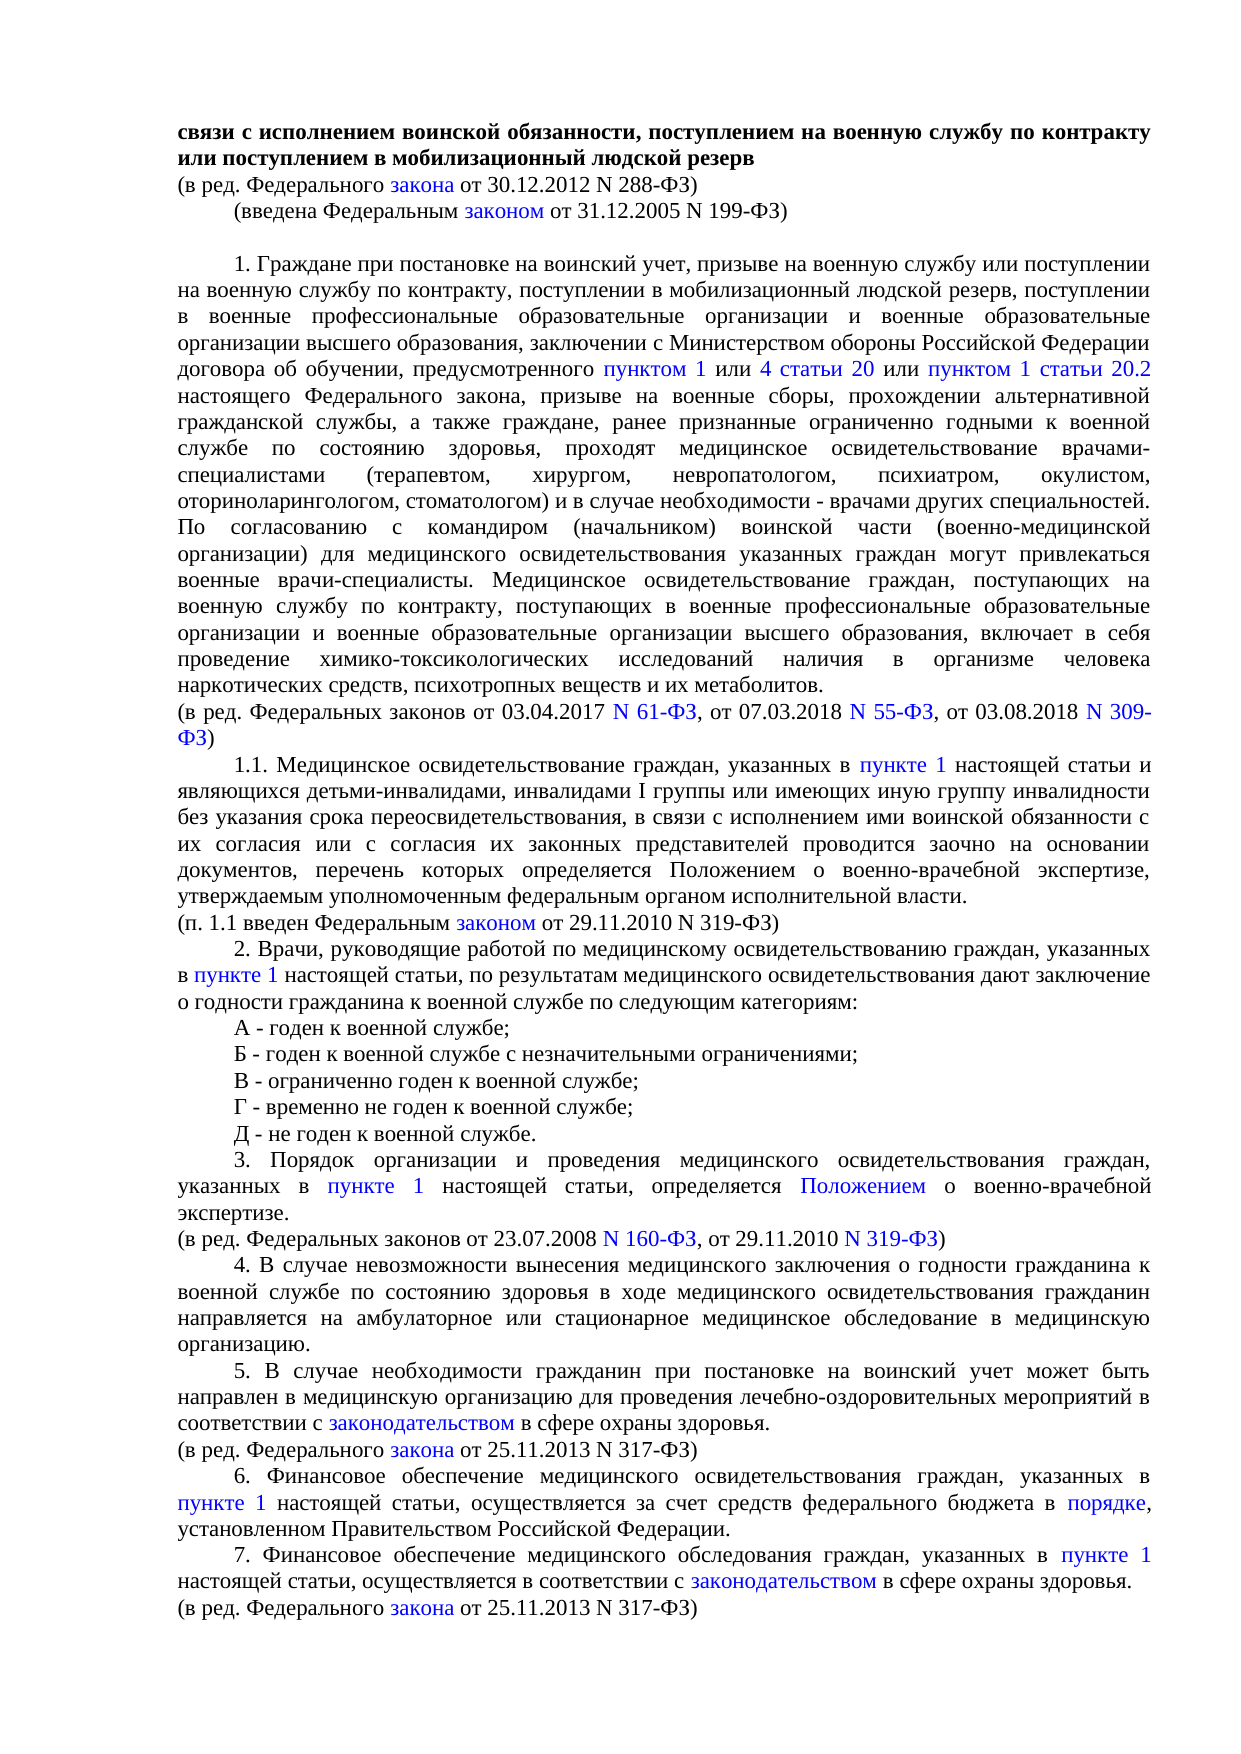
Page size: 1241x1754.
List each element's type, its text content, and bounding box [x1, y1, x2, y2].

text (в ред. Федерального закона от 25.11.2013 N 317-ФЗ) [177, 1436, 1152, 1462]
text (в ред. Федерального закона от 25.11.2013 N 317-ФЗ) [177, 1594, 1152, 1620]
text 3. Порядок организации и проведения медицинского освидетельствования граждан, указанных в пункте 1 настоящей статьи, определяется Положением о военно-врачебной экспертизе. [177, 1146, 1152, 1225]
text 4. В случае невозможности вынесения медицинского заключения о годности гражданина к военной службе по состоянию здоровья в ходе медицинского освидетельствования гражданин направляется на амбулаторное или стационарное медицинское обследование в медицинскую организацию. [177, 1251, 1152, 1357]
text 1. Граждане при постановке на воинский учет, призыве на военную службу или поступлении на военную службу по контракту, поступлении в мобилизационный людской резерв, поступлении в военные профессиональные образовательные организации и военные образовательные организации высшего образования, заключении с Министерством обороны Российской Федерации договора об обучении, предусмотренного пунктом 1 или 4 статьи 20 или пунктом 1 статьи 20.2 настоящего Федерального закона, призыве на военные сборы, прохождении альтернативной гражданской службы, а также граждане, ранее признанные ограниченно годными к военной службе по состоянию здоровья, проходят медицинское освидетельствование врачами-специалистами (терапевтом, хирургом, невропатологом, психиатром, окулистом, оториноларингологом, стоматологом) и в случае необходимости - врачами других специальностей. По согласованию с командиром (начальником) воинской части (военно-медицинской организации) для медицинского освидетельствования указанных граждан могут привлекаться военные врачи-специалисты. Медицинское освидетельствование граждан, поступающих на военную службу по контракту, поступающих в военные профессиональные образовательные организации и военные образовательные организации высшего образования, включает в себя проведение химико-токсикологических исследований наличия в организме человека наркотических средств, психотропных веществ и их метаболитов. [177, 250, 1152, 698]
text 1.1. Медицинское освидетельствование граждан, указанных в пункте 1 настоящей статьи и являющихся детьми-инвалидами, инвалидами I группы или имеющих иную группу инвалидности без указания срока переосвидетельствования, в связи с исполнением ими воинской обязанности с их согласия или с согласия их законных представителей проводится заочно на основании документов, перечень которых определяется Положением о военно-врачебной экспертизе, утверждаемым уполномоченным федеральным органом исполнительной власти. [177, 751, 1152, 909]
text 7. Финансовое обеспечение медицинского обследования граждан, указанных в пункте 1 настоящей статьи, осуществляется в соответствии с законодательством в сфере охраны здоровья. [177, 1541, 1152, 1594]
text (в ред. Федеральных законов от 03.04.2017 N 61-ФЗ, от 07.03.2018 N 55-ФЗ, от 03.08.2018 N 309-ФЗ) [177, 698, 1152, 751]
text (в ред. Федеральных законов от 23.07.2008 N 160-ФЗ, от 29.11.2010 N 319-ФЗ) [177, 1225, 1152, 1251]
text Г - временно не годен к военной службе; [177, 1093, 1152, 1119]
text (в ред. Федерального закона от 30.12.2012 N 288-ФЗ) [177, 171, 1152, 197]
text В - ограниченно годен к военной службе; [177, 1067, 1152, 1093]
text 6. Финансовое обеспечение медицинского освидетельствования граждан, указанных в пункте 1 настоящей статьи, осуществляется за счет средств федерального бюджета в порядке, установленном Правительством Российской Федерации. [177, 1462, 1152, 1541]
text А - годен к военной службе; [177, 1014, 1152, 1041]
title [177, 118, 1152, 171]
text Б - годен к военной службе с незначительными ограничениями; [177, 1041, 1152, 1067]
text Д - не годен к военной службе. [177, 1119, 1152, 1146]
text 5. В случае необходимости гражданин при постановке на воинский учет может быть направлен в медицинскую организацию для проведения лечебно-оздоровительных мероприятий в соответствии с законодательством в сфере охраны здоровья. [177, 1357, 1152, 1436]
text 2. Врачи, руководящие работой по медицинскому освидетельствованию граждан, указанных в пункте 1 настоящей статьи, по результатам медицинского освидетельствования дают заключение о годности гражданина к военной службе по следующим категориям: [177, 935, 1152, 1014]
text (п. 1.1 введен Федеральным законом от 29.11.2010 N 319-ФЗ) [177, 909, 1152, 935]
text (введена Федеральным законом от 31.12.2005 N 199-ФЗ) [177, 197, 1152, 223]
